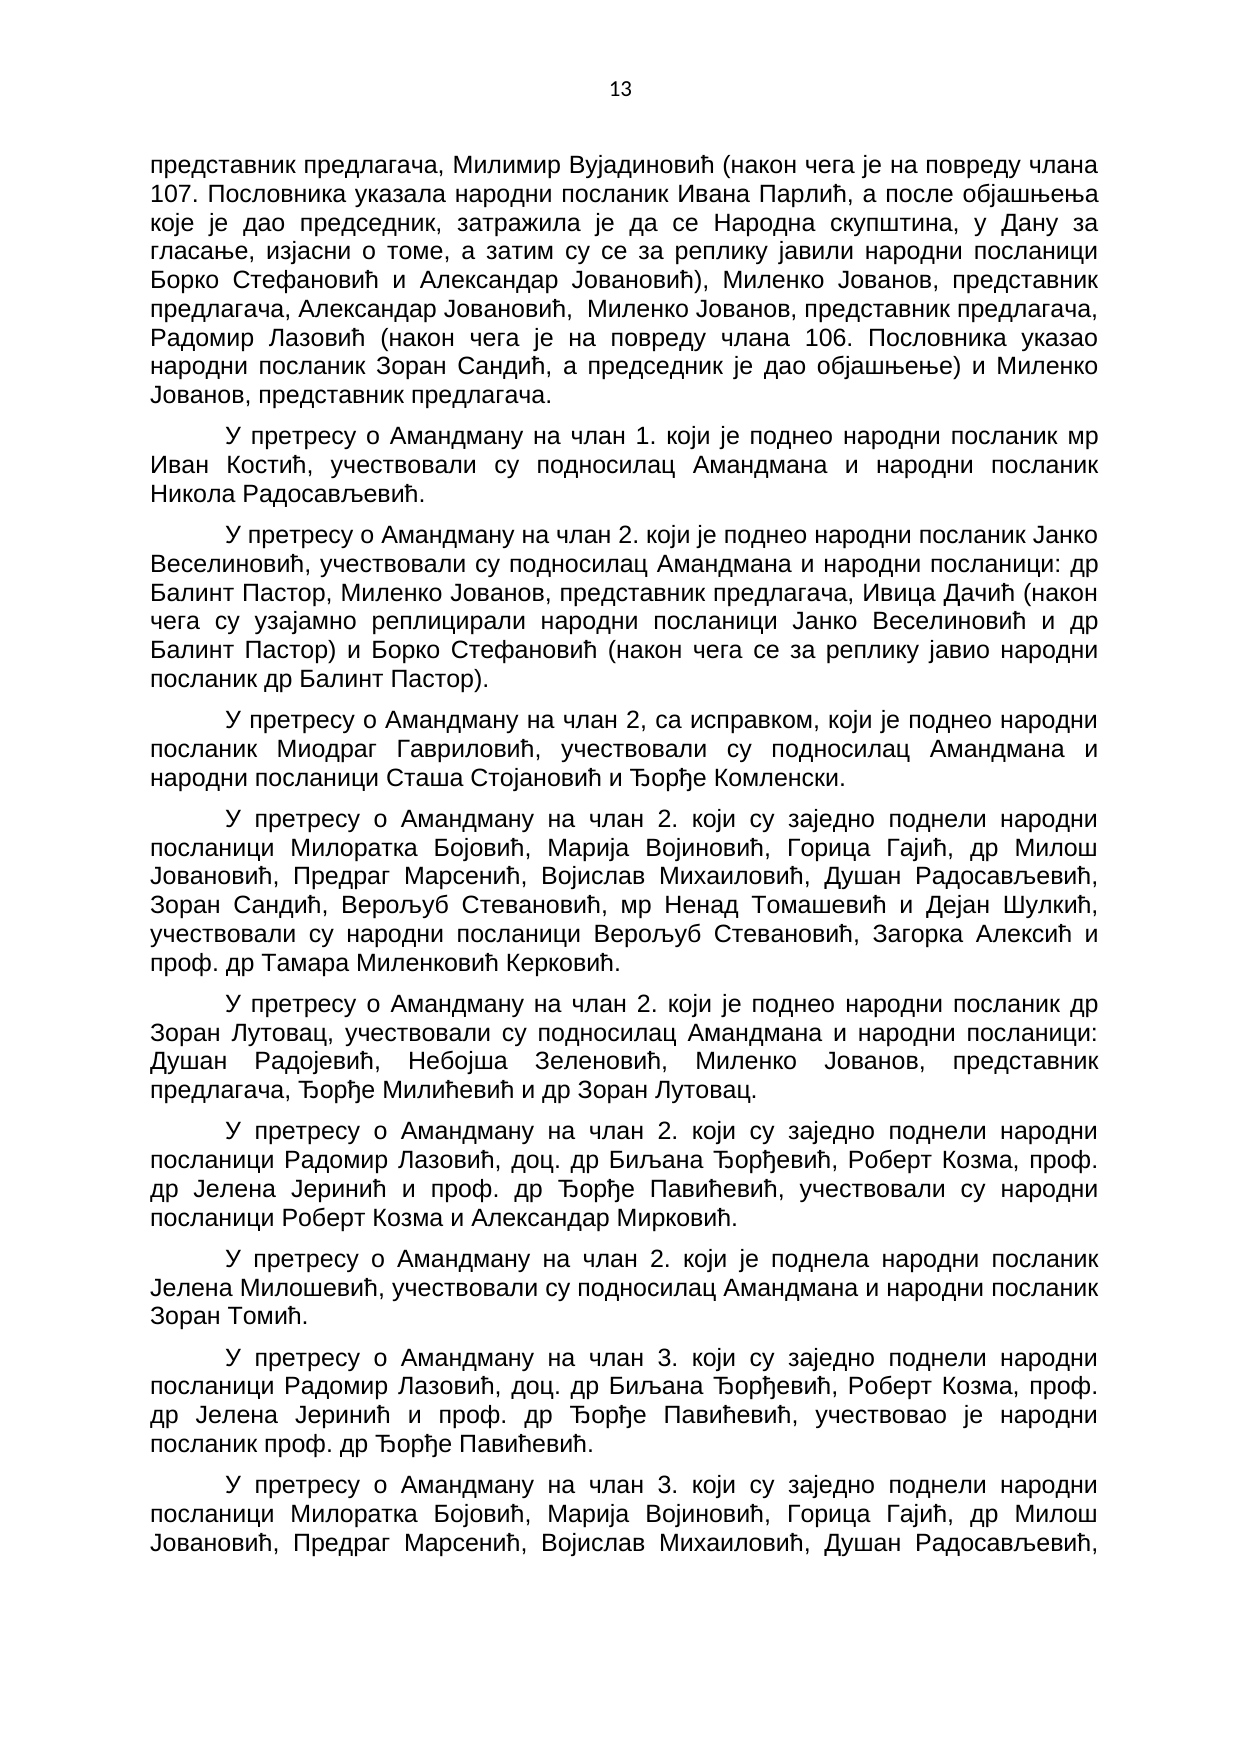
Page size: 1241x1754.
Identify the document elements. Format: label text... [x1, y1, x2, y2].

text У претресу о Амандману на члан 2. који је поднела народни посланик Јелена Милошевић, учествовали су подносилац Амандмана и народни посланик Зоран Томић. [150, 1244, 1099, 1330]
text У претресу о Амандману на члан 1. који је поднео народни посланик мр Иван Костић, учествовали су подносилац Амандмана и народни посланик Никола Радосављевић. [150, 421, 1099, 507]
text У претресу о Амандману на члан 2, са исправком, који је поднео народни посланик Миодраг Гавриловић, учествовали су подносилац Амандмана и народни посланици Сташа Стојановић и Ђорђе Комленски. [150, 705, 1099, 791]
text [150, 150, 1099, 409]
text У претресу о Амандману на члан 3. који су заједно поднели народни посланици Радомир Лазовић, доц. др Биљана Ђорђевић, Роберт Козма, проф. др Јелена Јеринић и проф. др Ђорђе Павићевић, учествовао је народни посланик проф. др Ђорђе Павићевић. [150, 1342, 1099, 1457]
text У претресу о Амандману на члан 2. који су заједно поднели народни посланици Радомир Лазовић, доц. др Биљана Ђорђевић, Роберт Козма, проф. др Јелена Јеринић и проф. др Ђорђе Павићевић, учествовали су народни посланици Роберт Козма и Александар Мирковић. [150, 1116, 1099, 1231]
text У претресу о Амандману на члан 2. који је поднео народни посланик др Зоран Лутовац, учествовали су подносилац Амандмана и народни посланици: Душан Радојевић, Небојша Зеленовић, Миленко Јованов, представник предлагача, Ђорђе Милићевић и др Зоран Лутовац. [150, 989, 1099, 1104]
text У претресу о Амандману на члан 2. који је поднео народни посланик Јанко Веселиновић, учествовали су подносилац Амандмана и народни посланици: др Балинт Пастор, Миленко Јованов, представник предлагача, Ивица Дачић (након чега су узајамно реплицирали народни посланици Јанко Веселиновић и др Балинт Пастор) и Борко Стефановић (након чега се за реплику јавио народни посланик др Балинт Пастор). [150, 520, 1099, 692]
text У претресу о Амандману на члан 2. који су заједно поднели народни посланици Милоратка Бојовић, Марија Војиновић, Горица Гајић, др Милош Јовановић, Предраг Марсенић, Војислав Михаиловић, Душан Радосављевић, Зоран Сандић, Верољуб Стевановић, мр Ненад Томашевић и Дејан Шулкић, учествовали су народни посланици Верољуб Стевановић, Загорка Алексић и проф. др Тамара Миленковић Керковић. [150, 804, 1099, 976]
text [150, 1470, 1099, 1556]
